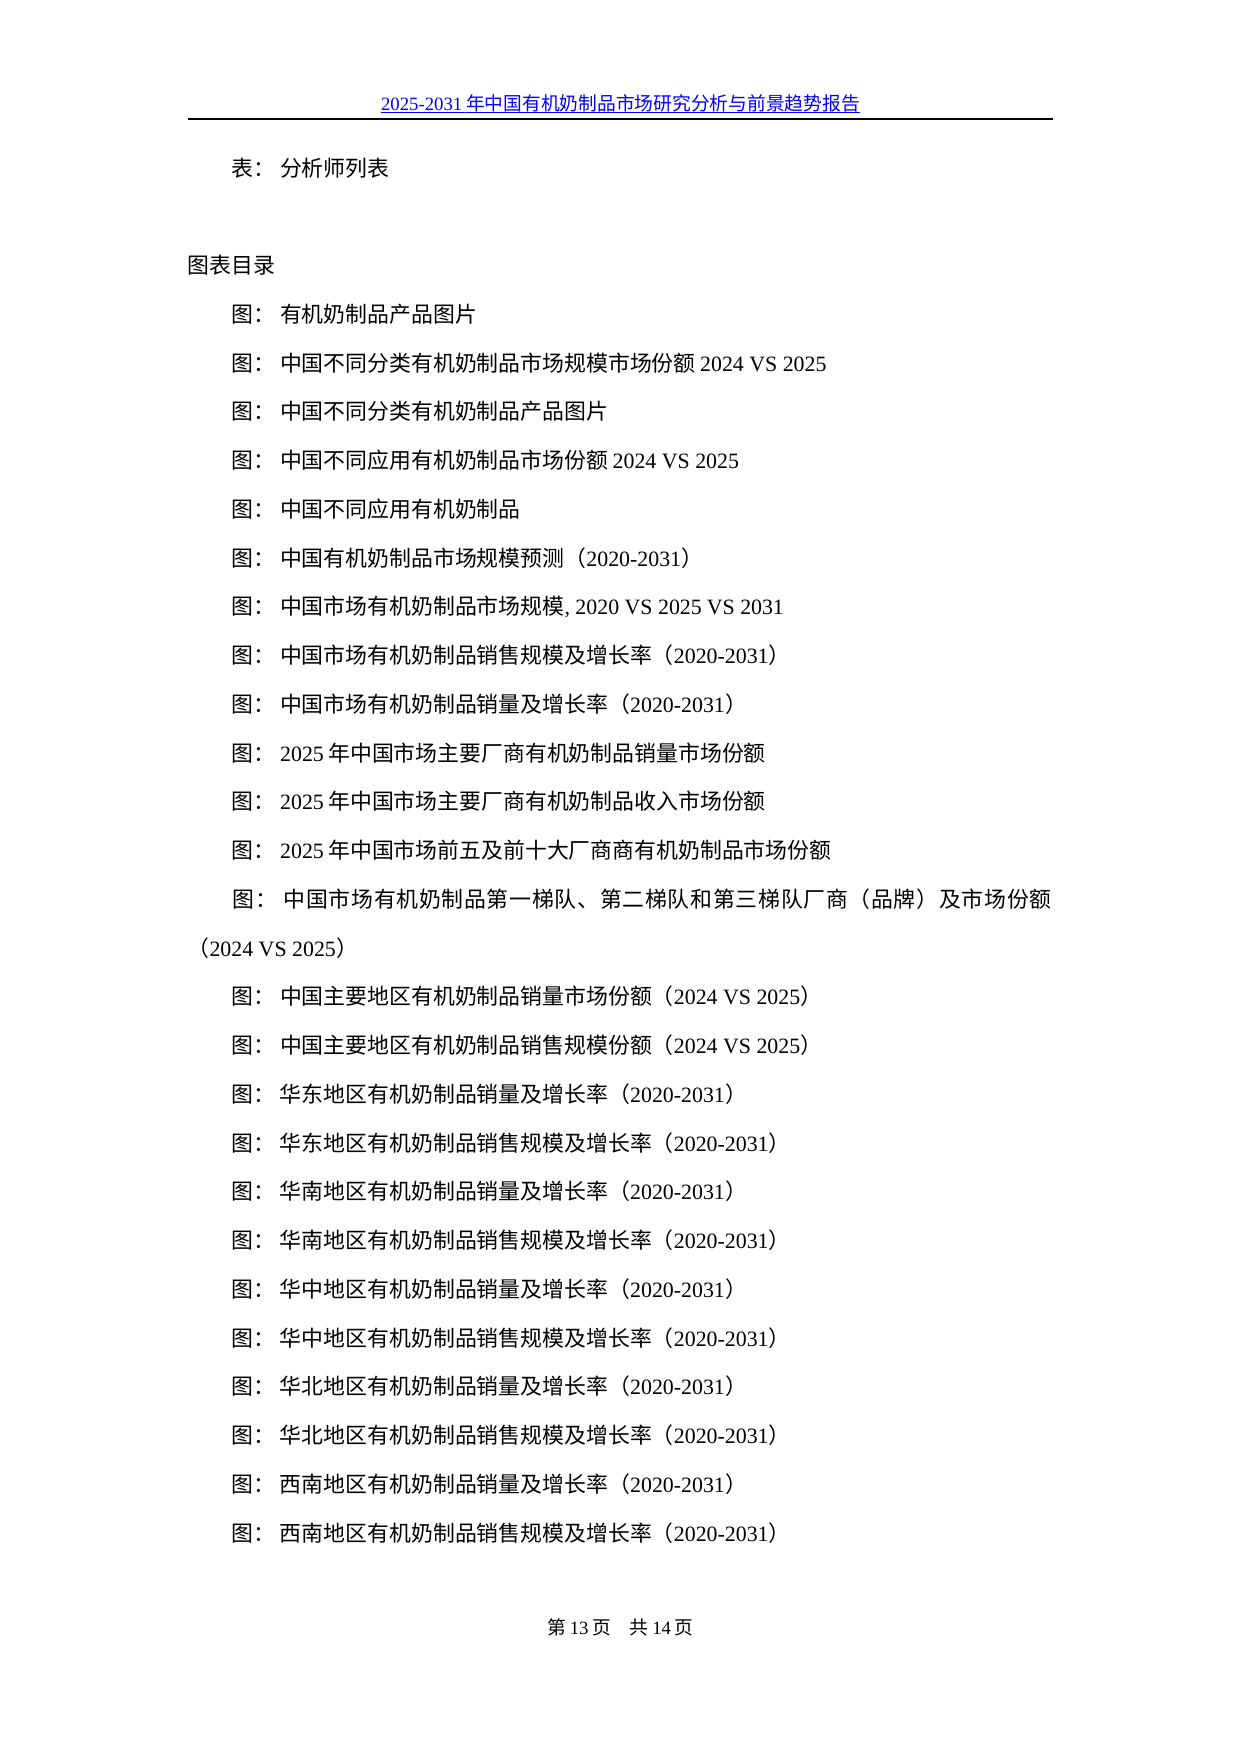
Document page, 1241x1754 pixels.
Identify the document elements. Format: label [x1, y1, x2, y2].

text [187, 150, 1053, 1548]
